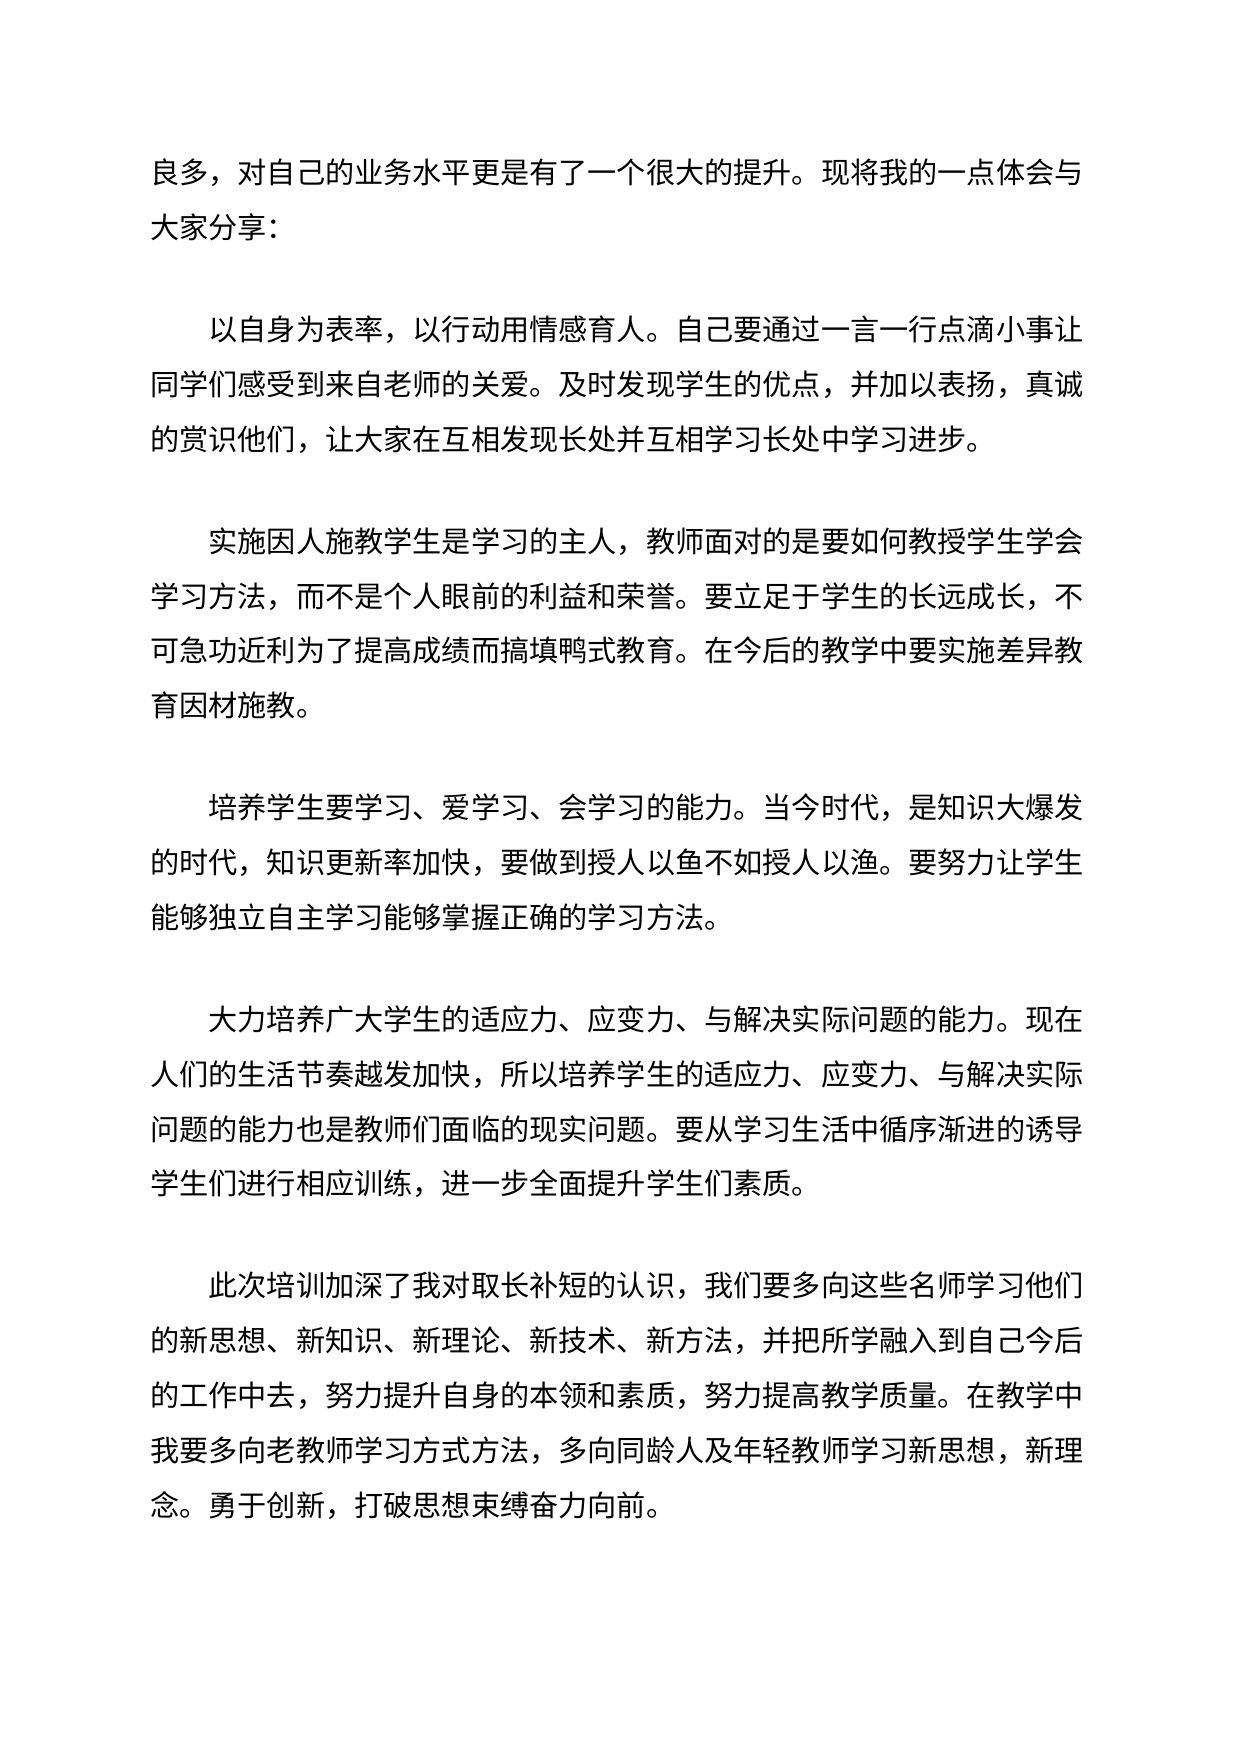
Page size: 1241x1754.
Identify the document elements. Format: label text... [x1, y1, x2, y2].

text 以自身为表率，以行动用情感育人。自己要通过一言一行点滴小事让同学们感受到来自老师的关爱。及时发现学生的优点，并加以表扬，真诚的赏识他们，让大家在互相发现长处并互相学习长处中学习进步。 [150, 307, 1090, 459]
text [150, 150, 1090, 247]
text 培养学生要学习、爱学习、会学习的能力。当今时代，是知识大爆发的时代，知识更新率加快，要做到授人以鱼不如授人以渔。要努力让学生能够独立自主学习能够掌握正确的学习方法。 [150, 785, 1090, 937]
text 此次培训加深了我对取长补短的认识，我们要多向这些名师学习他们的新思想、新知识、新理论、新技术、新方法，并把所学融入到自己今后的工作中去，努力提升自身的本领和素质，努力提高教学质量。在教学中我要多向老教师学习方式方法，多向同龄人及年轻教师学习新思想，新理念。勇于创新，打破思想束缚奋力向前。 [150, 1263, 1090, 1524]
text 实施因人施教学生是学习的主人，教师面对的是要如何教授学生学会学习方法，而不是个人眼前的利益和荣誉。要立足于学生的长远成长，不可急功近利为了提高成绩而搞填鸭式教育。在今后的教学中要实施差异教育因材施教。 [150, 518, 1090, 725]
text 大力培养广大学生的适应力、应变力、与解决实际问题的能力。现在人们的生活节奏越发加快，所以培养学生的适应力、应变力、与解决实际问题的能力也是教师们面临的现实问题。要从学习生活中循序渐进的诱导学生们进行相应训练，进一步全面提升学生们素质。 [150, 996, 1090, 1203]
